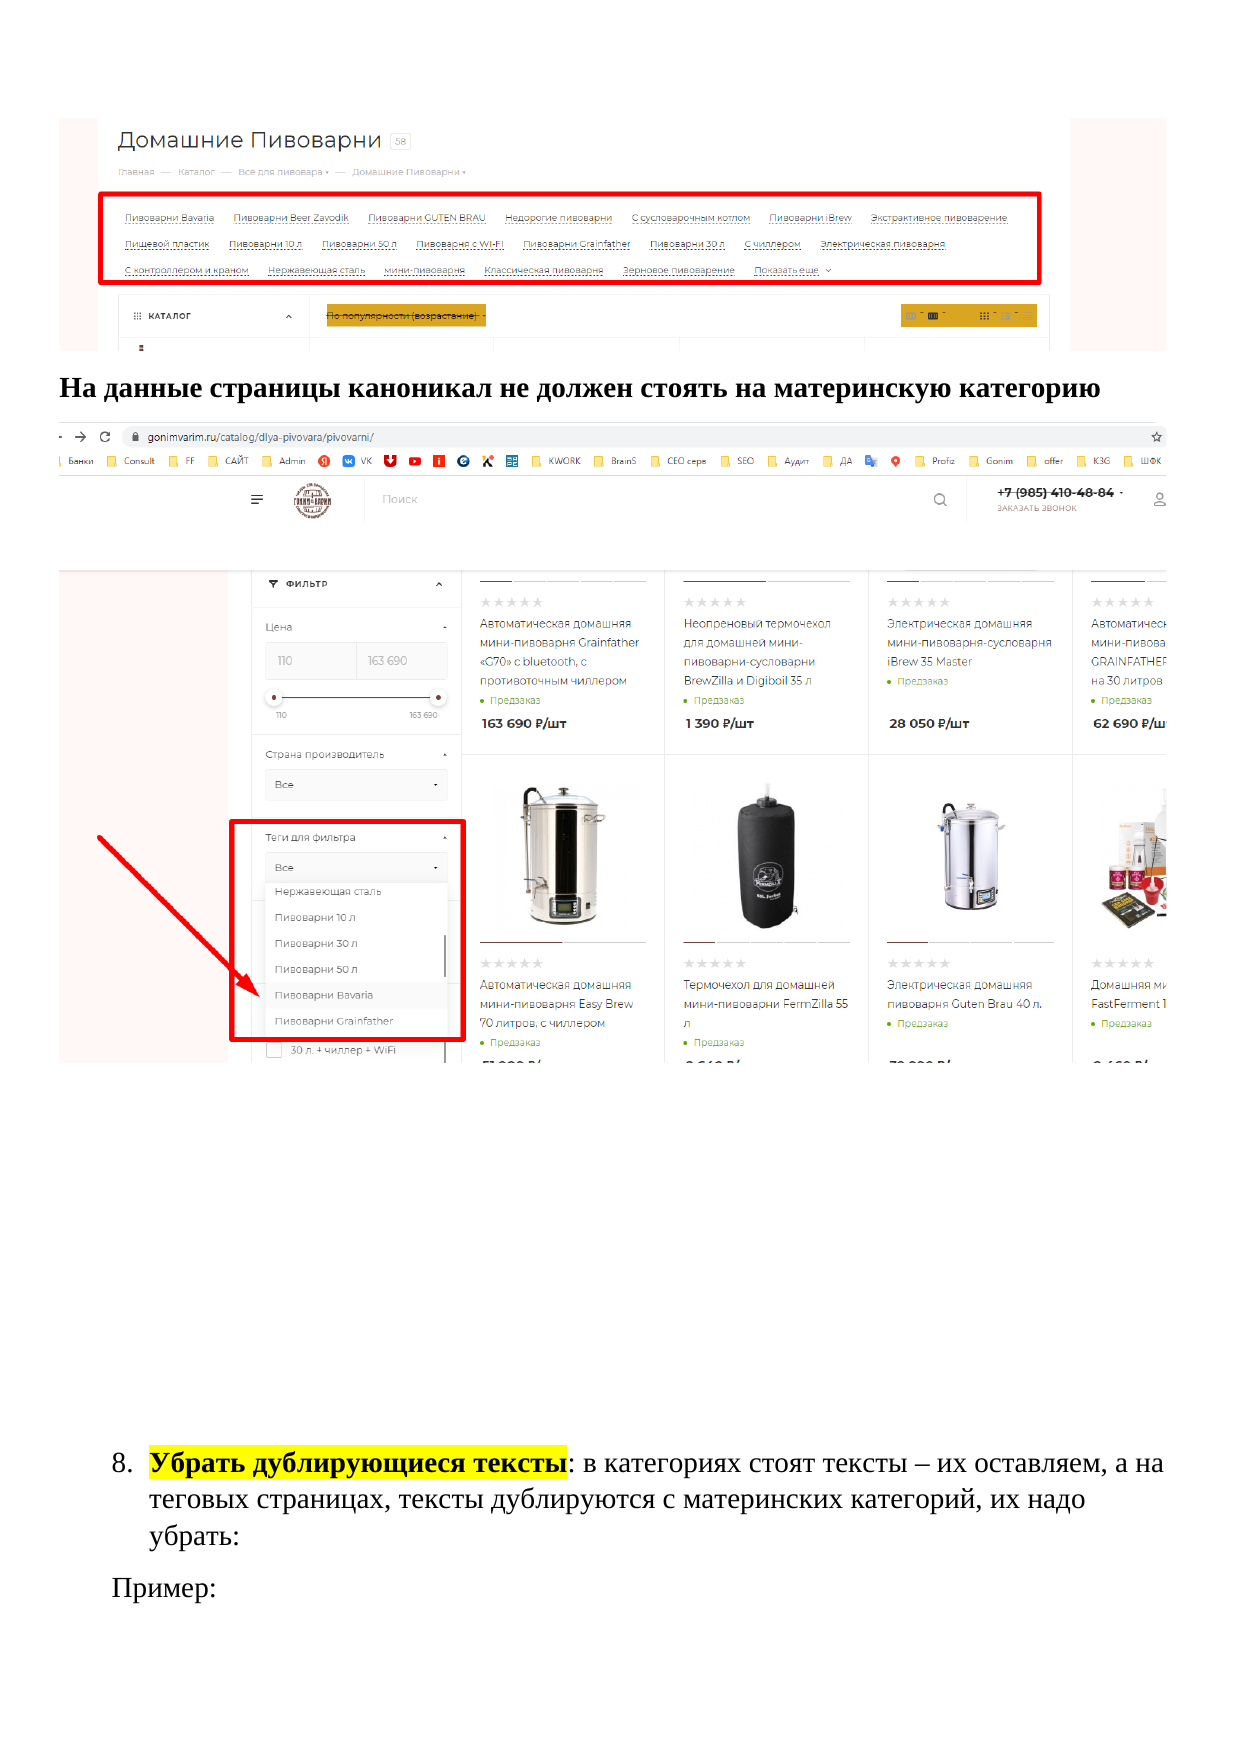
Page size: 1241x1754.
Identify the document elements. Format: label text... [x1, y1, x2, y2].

text На данные страницы каноникал не должен стоять на материнскую категорию [59, 370, 1167, 403]
picture [59, 422, 1167, 1063]
text Пример: [111, 1570, 1167, 1604]
list Убрать дублирующиеся тексты: в категориях стоят тексты – их оставляем, а на теговых страницах, тексты дублируются с материнских категорий, их надо убрать: [111, 1445, 1167, 1551]
picture [59, 118, 1167, 351]
